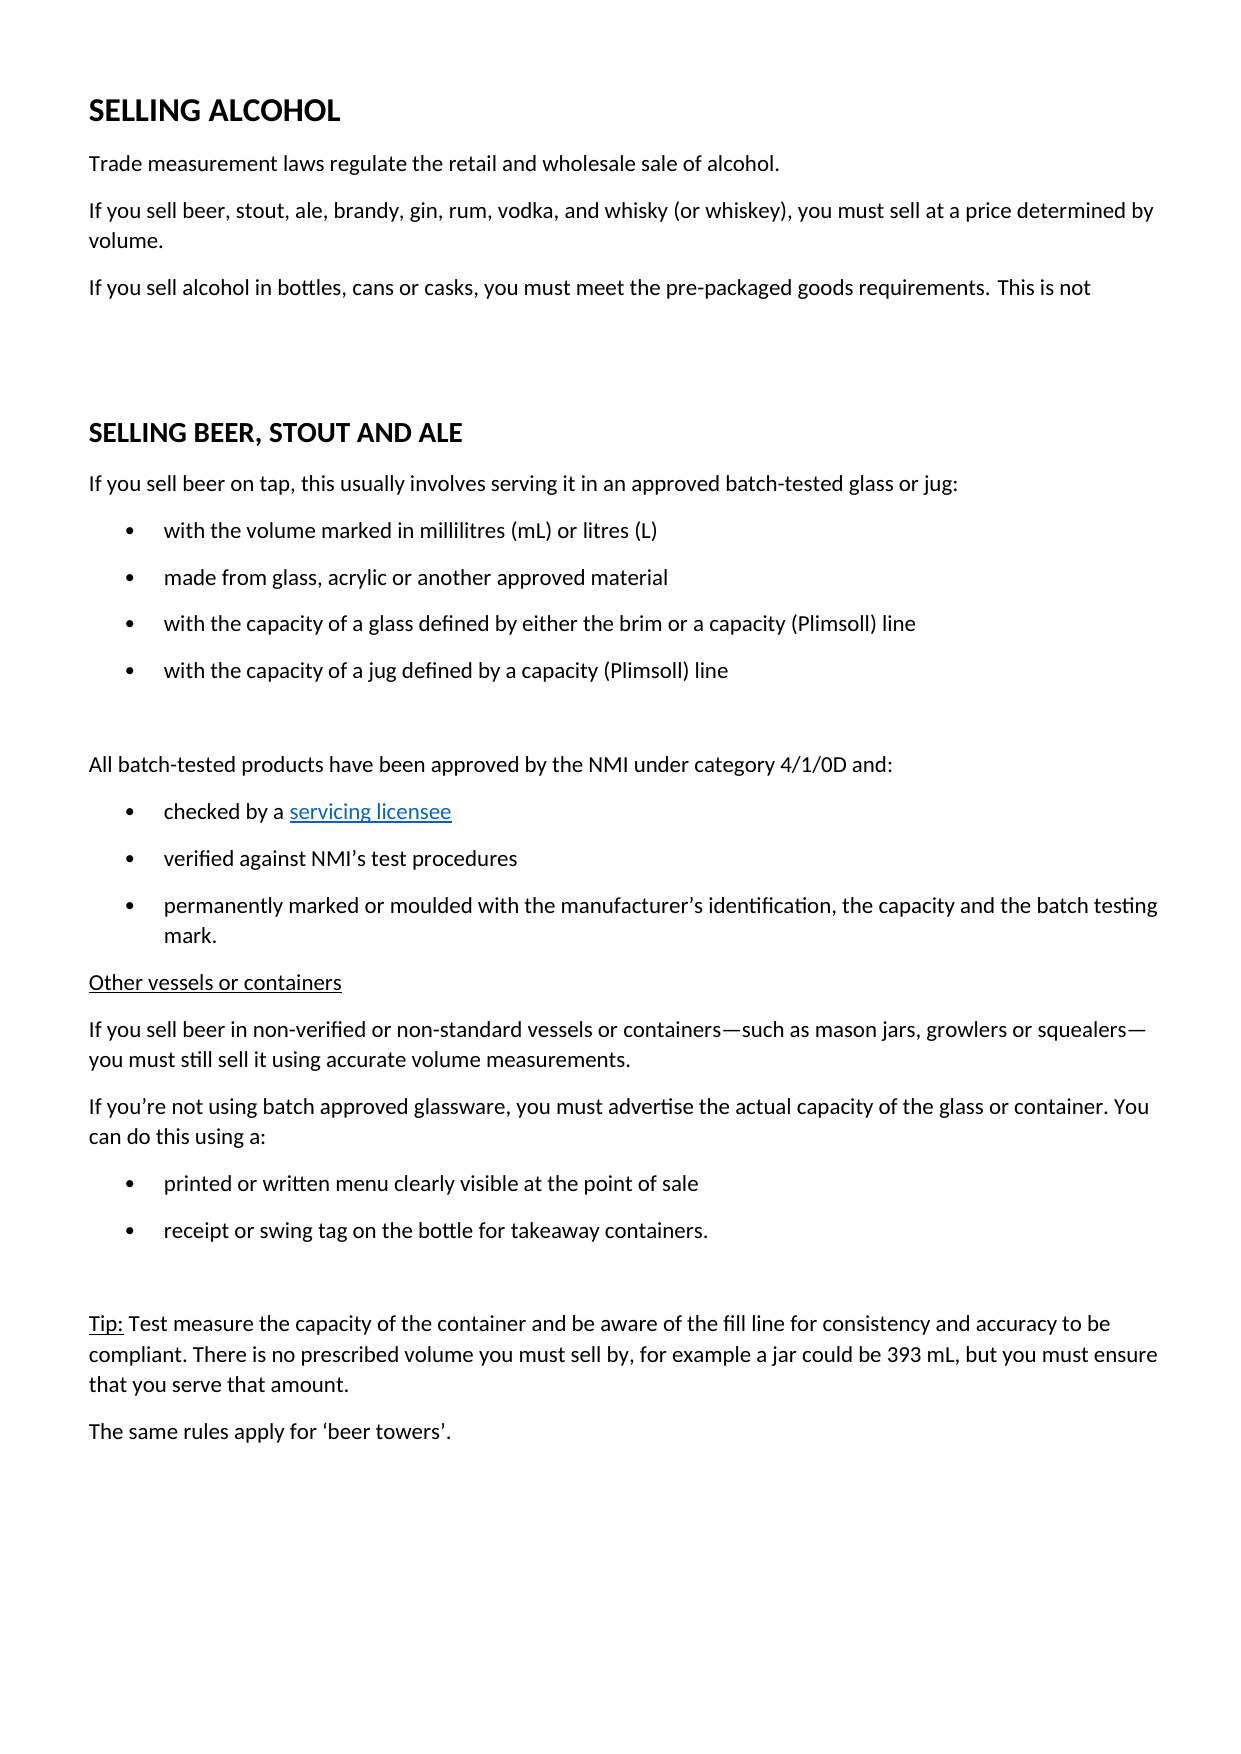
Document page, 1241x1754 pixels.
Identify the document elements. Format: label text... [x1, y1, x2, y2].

list with the capacity of a jug defined by a capacity (Plimsoll) line [126, 656, 1181, 684]
text If you sell beer on tap, this usually involves serving it in an approved batch-tested glass or jug: [89, 469, 1181, 497]
list permanently marked or moulded with the manufacturer’s identification, the capacity and the batch testing mark. [126, 891, 1181, 949]
text Other vessels or containers [89, 968, 1181, 996]
text SELLING BEER, STOUT AND ALE [89, 414, 1181, 449]
text Tip: Test measure the capacity of the container and be aware of the fill line for consistency and accuracy to be compliant. There is no prescribed volume you must sell by, for example a jar could be 393 mL, but you must ensure that you serve that amount. [89, 1309, 1181, 1398]
text SELLING ALCOHOL [89, 89, 1181, 129]
text If you sell beer in non-verified or non-standard vessels or containers—such as mason jars, growlers or squealers—you must still sell it using accurate volume measurements. [89, 1015, 1181, 1073]
text Trade measurement laws regulate the retail and wholesale sale of alcohol. [89, 149, 1181, 177]
text If you sell beer, stout, ale, brandy, gin, rum, vodka, and whisky (or whiskey), you must sell at a price determined by volume. [89, 196, 1181, 254]
list verified against NMI’s test procedures [126, 844, 1181, 872]
list with the capacity of a glass defined by either the brim or a capacity (Plimsoll) line [126, 609, 1181, 638]
text If you’re not using batch approved glassware, you must advertise the actual capacity of the glass or container. You can do this using a: [89, 1092, 1181, 1150]
text The same rules apply for ‘beer towers’. [89, 1417, 1181, 1445]
text All batch-tested products have been approved by the NMI under category 4/1/0D and: [89, 750, 1181, 778]
list printed or written menu clearly visible at the point of sale [126, 1169, 1181, 1197]
list made from glass, acrylic or another approved material [126, 563, 1181, 591]
list receipt or swing tag on the bottle for takeaway containers. [126, 1216, 1181, 1244]
list with the volume marked in millilitres (mL) or litres (L) [126, 516, 1181, 544]
text If you sell alcohol in bottles, cans or casks, you must meet the pre-packaged goods requirements. This is not [89, 273, 1181, 301]
list checked by a servicing licensee [126, 797, 1181, 825]
